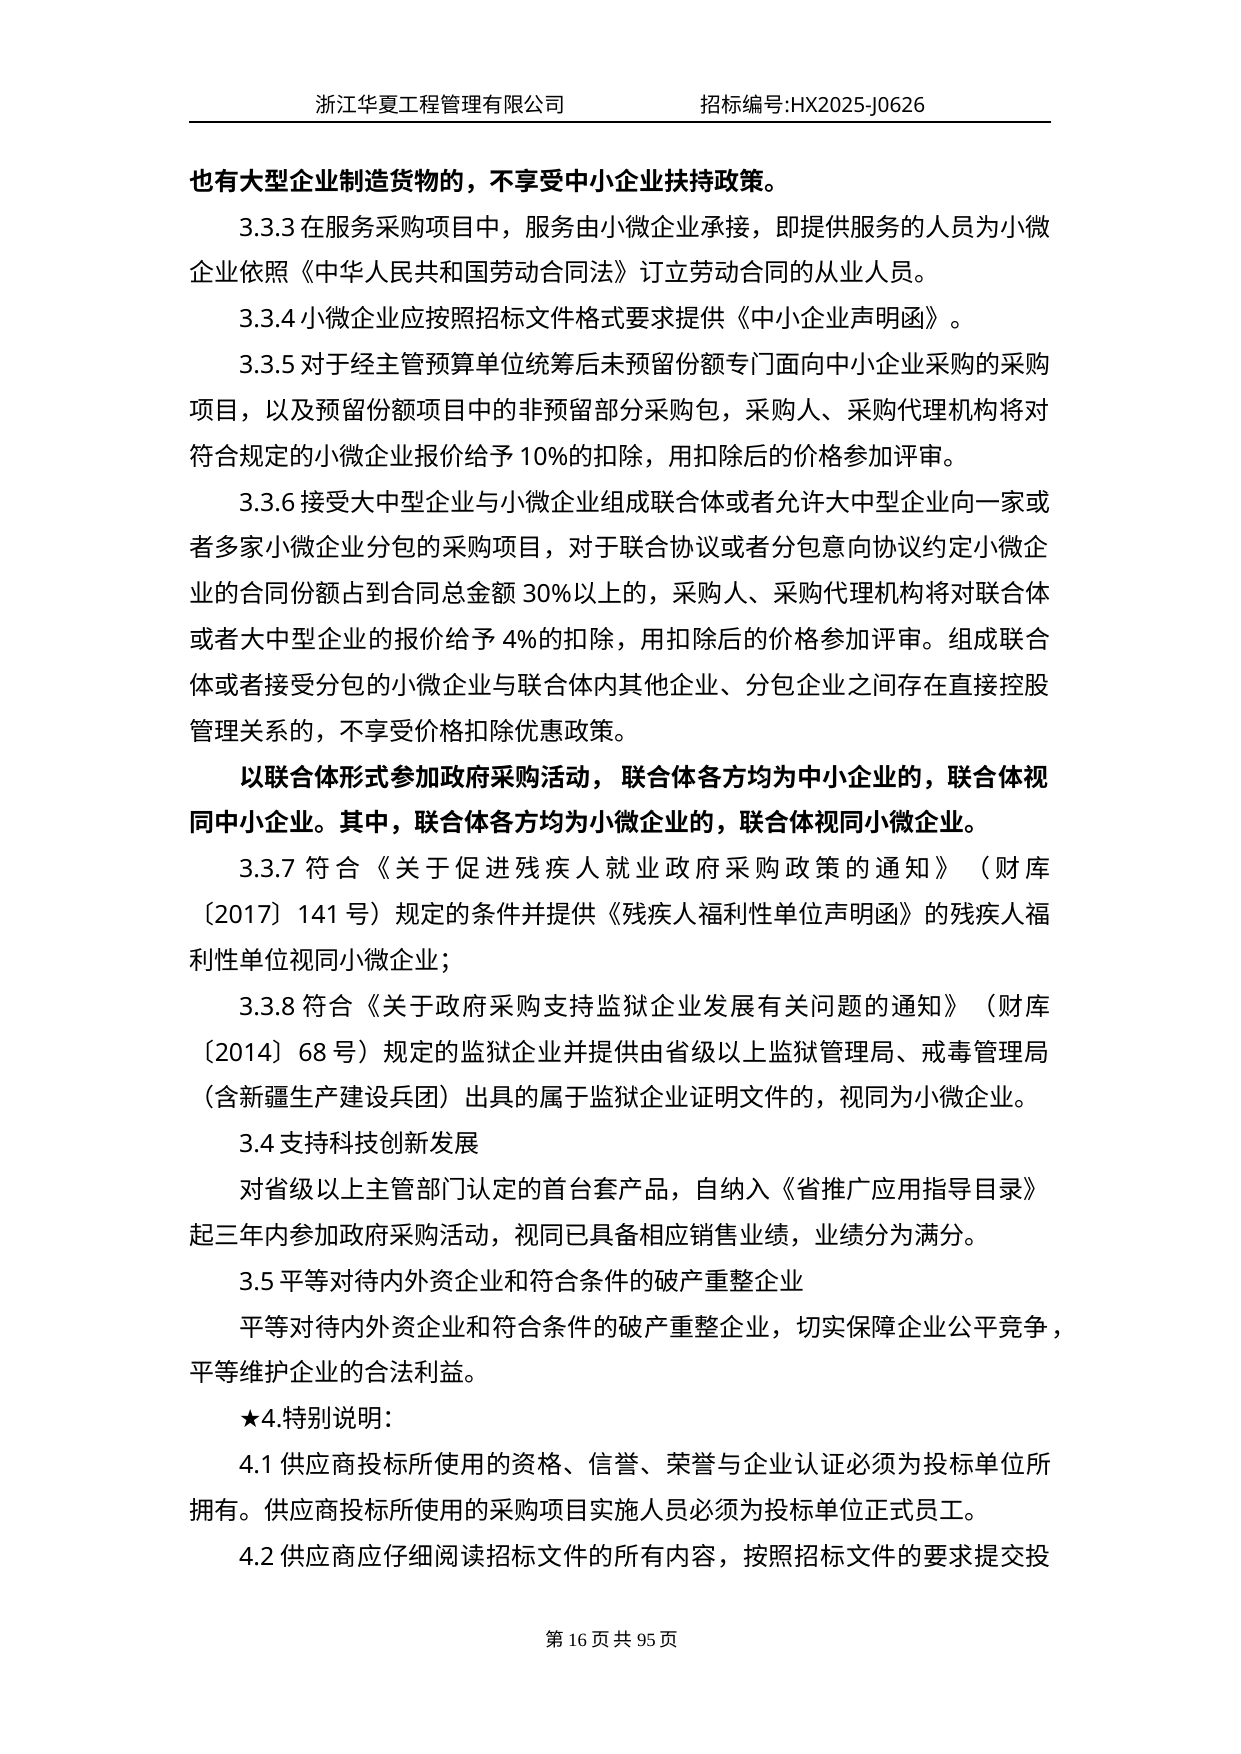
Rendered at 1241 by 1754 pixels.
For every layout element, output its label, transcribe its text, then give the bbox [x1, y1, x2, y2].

text ★4.特别说明： [189, 1391, 1051, 1437]
text 3.3.6接受大中型企业与小微企业组成联合体或者允许大中型企业向一家或者多家小微企业分包的采购项目，对于联合协议或者分包意向协议约定小微企业的合同份额占到合同总金额30%以上的，采购人、采购代理机构将对联合体或者大中型企业的报价给予4%的扣除，用扣除后的价格参加评审。组成联合体或者接受分包的小微企业与联合体内其他企业、分包企业之间存在直接控股、管理关系的，不享受价格扣除优惠政策。 [189, 474, 1051, 749]
text 3.3.3在服务采购项目中，服务由小微企业承接，即提供服务的人员为小微企业依照《中华人民共和国劳动合同法》订立劳动合同的从业人员。 [189, 199, 1051, 291]
text 3.5平等对待内外资企业和符合条件的破产重整企业 [189, 1253, 1051, 1299]
text 对省级以上主管部门认定的首台套产品，自纳入《省推广应用指导目录》起三年内参加政府采购活动，视同已具备相应销售业绩，业绩分为满分。 [189, 1162, 1051, 1253]
text 4.1供应商投标所使用的资格、信誉、荣誉与企业认证必须为投标单位所拥有。供应商投标所使用的采购项目实施人员必须为投标单位正式员工。 [189, 1437, 1051, 1528]
text 以联合体形式参加政府采购活动， 联合体各方均为中小企业的，联合体视同中小企业。其中，联合体各方均为小微企业的，联合体视同小微企业。 [189, 749, 1051, 841]
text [189, 1528, 1051, 1574]
text 3.3.8符合《关于政府采购支持监狱企业发展有关问题的通知》（财库〔2014〕68号）规定的监狱企业并提供由省级以上监狱管理局、戒毒管理局（含新疆生产建设兵团）出具的属于监狱企业证明文件的，视同为小微企业。 [189, 978, 1051, 1116]
text 平等对待内外资企业和符合条件的破产重整企业，切实保障企业公平竞争，平等维护企业的合法利益。 [189, 1299, 1051, 1391]
text 3.3.7符合《关于促进残疾人就业政府采购政策的通知》（财库〔2017〕141号）规定的条件并提供《残疾人福利性单位声明函》的残疾人福利性单位视同小微企业； [189, 841, 1051, 978]
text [189, 153, 1051, 199]
text 3.3.4小微企业应按照招标文件格式要求提供《中小企业声明函》。 [189, 291, 1051, 337]
text 3.4支持科技创新发展 [189, 1116, 1051, 1162]
text 3.3.5对于经主管预算单位统筹后未预留份额专门面向中小企业采购的采购项目，以及预留份额项目中的非预留部分采购包，采购人、采购代理机构将对符合规定的小微企业报价给予10%的扣除，用扣除后的价格参加评审。 [189, 337, 1051, 474]
